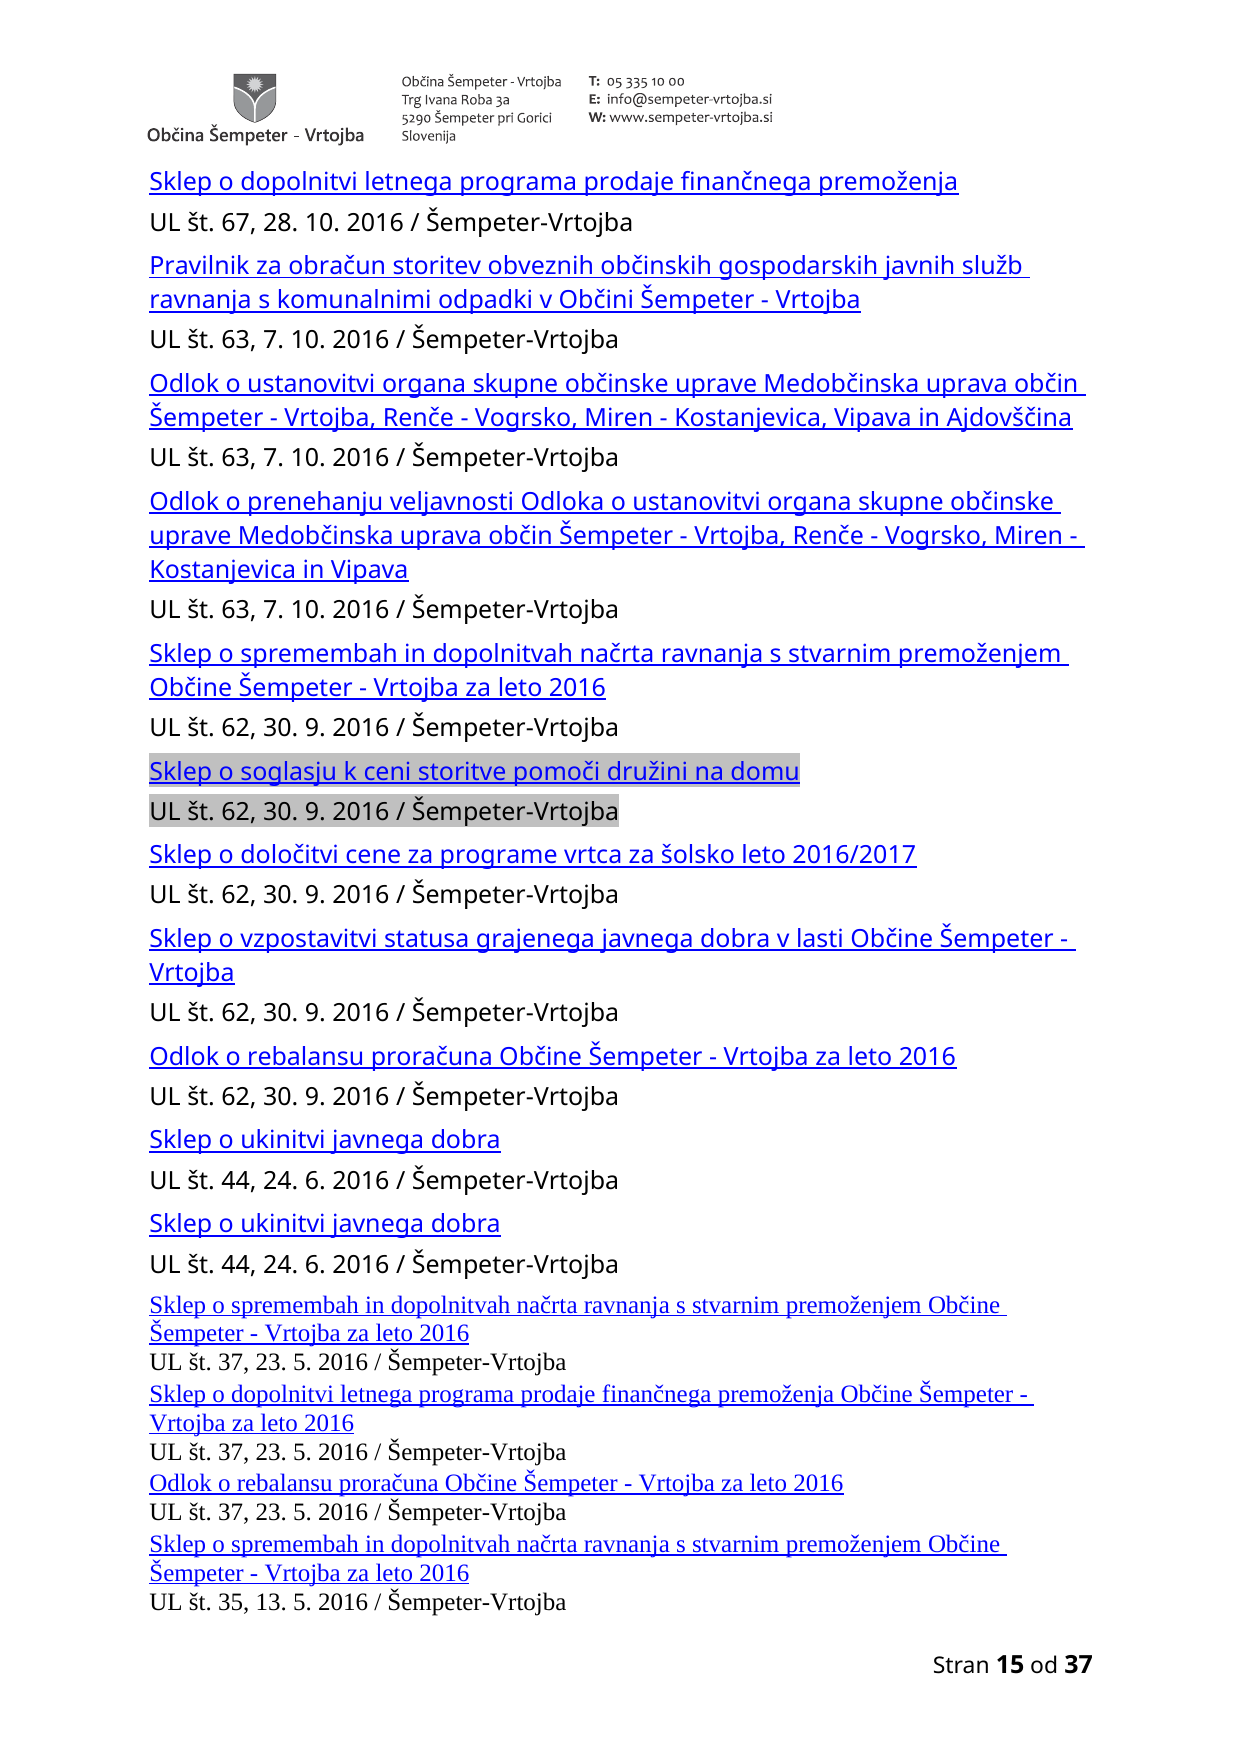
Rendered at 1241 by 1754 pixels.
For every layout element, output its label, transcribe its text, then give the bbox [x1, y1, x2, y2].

table_cell Odlok o rebalansu proračuna Občine Šempeter - Vrtojba za leto 2016 UL št. 62, 30. 9. 2016 / Šempeter-Vrtojba [148, 1037, 1093, 1121]
table_cell Pravilnik za obračun storitev obveznih občinskih gospodarskih javnih služb ravnanja s komunalnimi odpadki v Občini Šempeter - Vrtojba UL št. 63, 7. 10. 2016 / Šempeter-Vrtojba [148, 246, 1093, 364]
table_cell Odlok o rebalansu proračuna Občine Šempeter - Vrtojba za leto 2016 UL št. 37, 23. 5. 2016 / Šempeter-Vrtojba [148, 1467, 1093, 1527]
table_cell Sklep o soglasju k ceni storitve pomoči družini na domu UL št. 62, 30. 9. 2016 / Šempeter-Vrtojba [148, 752, 1093, 835]
table_cell Sklep o vzpostavitvi statusa grajenega javnega dobra v lasti Občine Šempeter - Vrtojba UL št. 62, 30. 9. 2016 / Šempeter-Vrtojba [148, 919, 1093, 1037]
table_cell Sklep o dopolnitvi letnega programa prodaje finančnega premoženja UL št. 67, 28. 10. 2016 / Šempeter-Vrtojba [148, 163, 1093, 246]
table_cell Sklep o spremembah in dopolnitvah načrta ravnanja s stvarnim premoženjem Občine Šempeter - Vrtojba za leto 2016 UL št. 35, 13. 5. 2016 / Šempeter-Vrtojba [148, 1528, 1093, 1617]
table_cell Sklep o ukinitvi javnega dobra UL št. 44, 24. 6. 2016 / Šempeter-Vrtojba [148, 1121, 1093, 1204]
table_cell Sklep o spremembah in dopolnitvah načrta ravnanja s stvarnim premoženjem Občine Šempeter - Vrtojba za leto 2016 UL št. 62, 30. 9. 2016 / Šempeter-Vrtojba [148, 634, 1093, 752]
table_cell Odlok o ustanovitvi organa skupne občinske uprave Medobčinska uprava občin Šempeter - Vrtojba, Renče - Vogrsko, Miren - Kostanjevica, Vipava in Ajdovščina UL št. 63, 7. 10. 2016 / Šempeter-Vrtojba [148, 364, 1093, 482]
table_cell Sklep o določitvi cene za programe vrtca za šolsko leto 2016/2017 UL št. 62, 30. 9. 2016 / Šempeter-Vrtojba [148, 835, 1093, 919]
table_cell Sklep o ukinitvi javnega dobra UL št. 44, 24. 6. 2016 / Šempeter-Vrtojba [148, 1204, 1093, 1288]
table_cell Odlok o prenehanju veljavnosti Odloka o ustanovitvi organa skupne občinske uprave Medobčinska uprava občin Šempeter - Vrtojba, Renče - Vogrsko, Miren - Kostanjevica in Vipava UL št. 63, 7. 10. 2016 / Šempeter-Vrtojba [148, 482, 1093, 634]
table_cell Sklep o dopolnitvi letnega programa prodaje finančnega premoženja Občine Šempeter - Vrtojba za leto 2016 UL št. 37, 23. 5. 2016 / Šempeter-Vrtojba [148, 1378, 1093, 1467]
table_cell Sklep o spremembah in dopolnitvah načrta ravnanja s stvarnim premoženjem Občine Šempeter - Vrtojba za leto 2016 UL št. 37, 23. 5. 2016 / Šempeter-Vrtojba [148, 1288, 1093, 1377]
